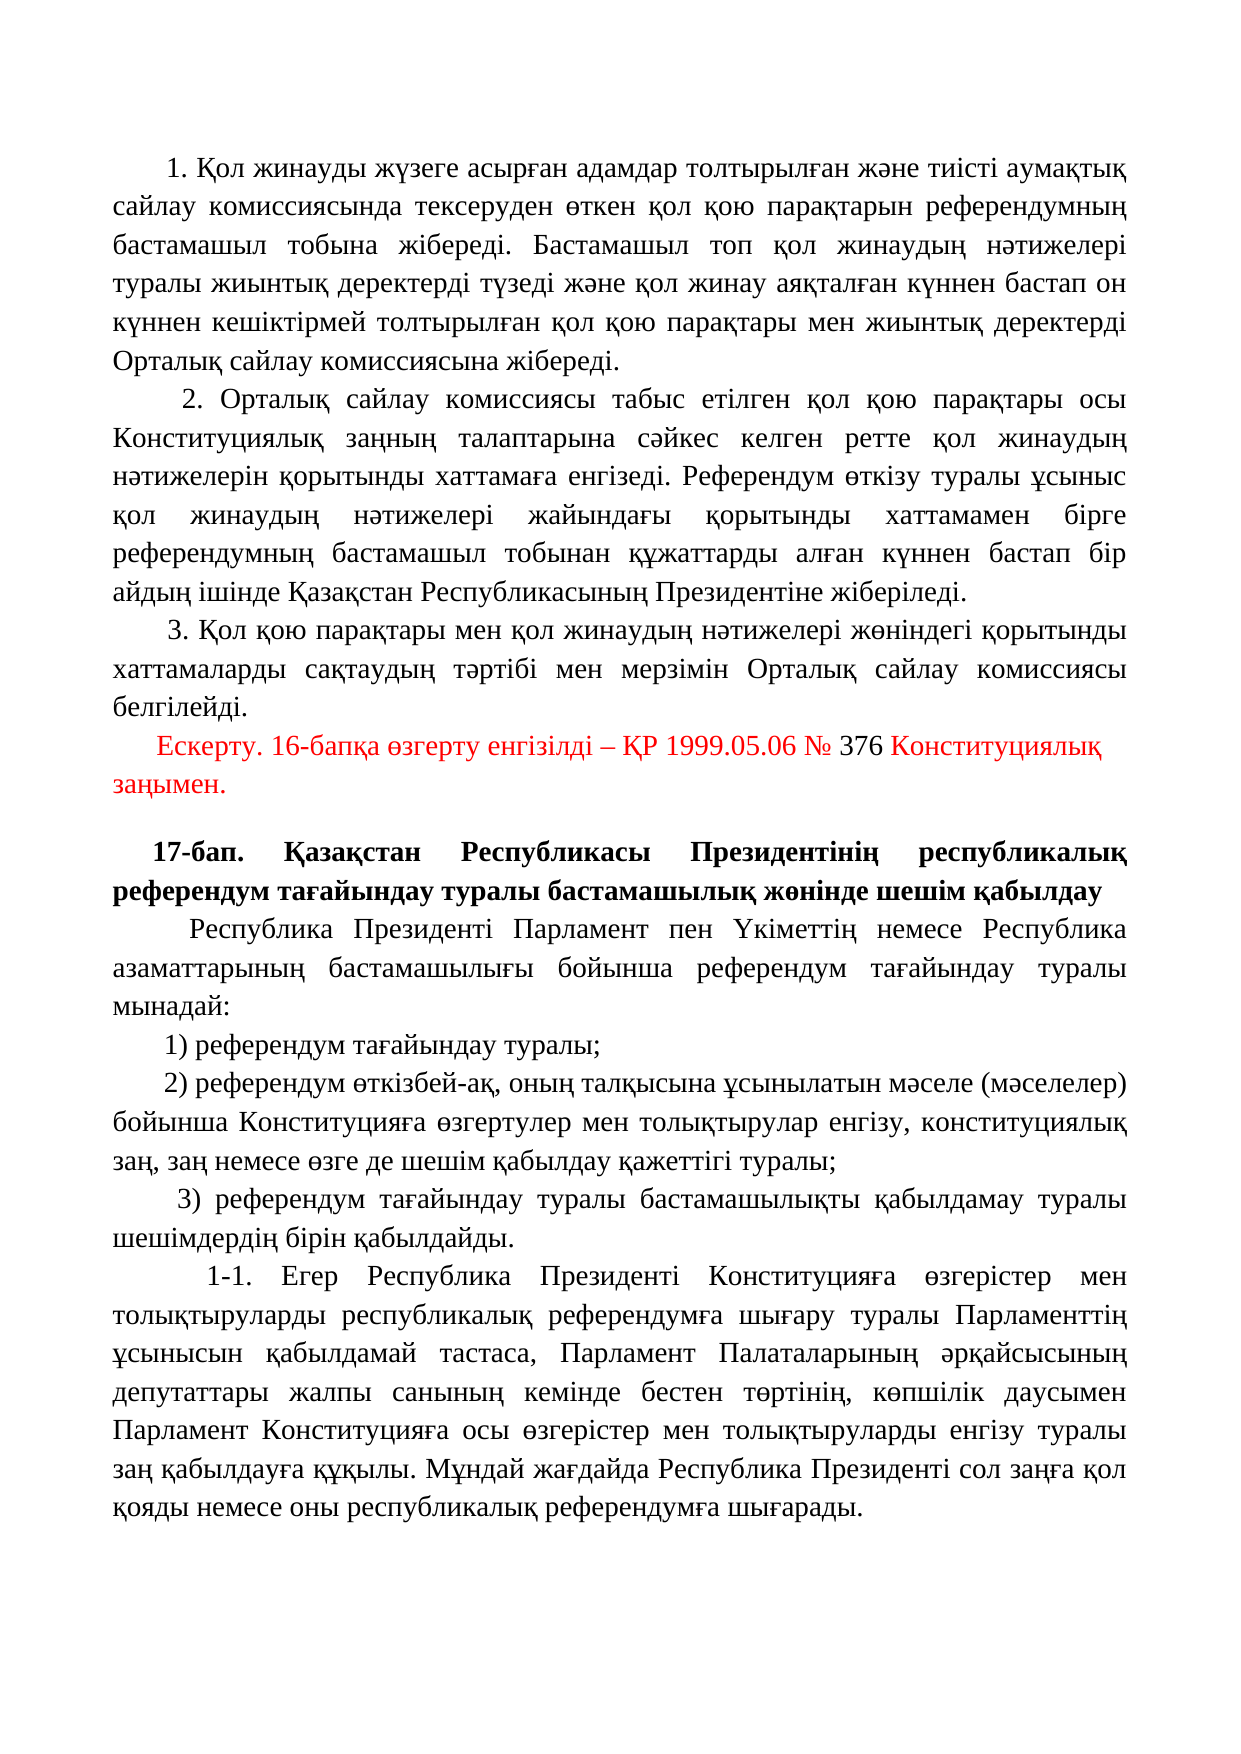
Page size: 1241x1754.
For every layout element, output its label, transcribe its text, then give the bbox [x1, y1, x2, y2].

text 1) референдум тағайындау туралы; [112, 1027, 1128, 1061]
text 2. Орталық сайлау комиссиясы табыс етiлген қол қою парақтары осы Конституциялық заңның талаптарына сәйкес келген ретте қол жинаудың нәтижелерiн қорытынды хаттамаға енгiзедi. Референдум өткiзу туралы ұсыныс қол жинаудың нәтижелерi жайындағы қорытынды хаттамамен бiрге референдумның бастамашыл тобынан құжаттарды алған күннен бастап бiр айдың iшiнде Қазақстан Республикасының Президентiне жiберiледi. [112, 381, 1128, 607]
text 2) референдум өткiзбей-ақ, оның талқысына ұсынылатын мәселе (мәселелер) бойынша Конституцияға өзгертулер мен толықтырулар енгiзу, конституциялық заң, заң немесе өзге де шешiм қабылдау қажеттiгi туралы; [112, 1066, 1128, 1176]
text 3) референдум тағайындау туралы бастамашылықты қабылдамау туралы шешiмдердiң бiрiн қабылдайды. [112, 1181, 1128, 1253]
text 1-1. Егер Республика Президенті Конституцияға өзгерістер мен толықтыруларды республикалық референдумға шығару туралы Парламенттің ұсынысын қабылдамай тастаса, Парламент Палаталарының әрқайсысының депутаттары жалпы санының кемінде бестен төртінің, көпшілік даусымен Парламент Конституцияға осы өзгерістер мен толықтыруларды енгізу туралы заң қабылдауға құқылы. Мұндай жағдайда Республика Президенті сол заңға қол қояды немесе оны республикалық референдумға шығарады. [112, 1258, 1128, 1523]
text 1. Қол жинауды жүзеге асырған адамдар толтырылған және тиiстi аумақтық сайлау комиссиясында тексеруден өткен қол қою парақтарын референдумның бастамашыл тобына жiбередi. Бастамашыл топ қол жинаудың нәтижелерi туралы жиынтық деректердi түзедi және қол жинау аяқталған күннен бастап он күннен кешiктiрмей толтырылған қол қою парақтары мен жиынтық деректердi Орталық сайлау комиссиясына жiбередi. [112, 150, 1128, 376]
text Республика Президентi Парламент пен Үкiметтiң немесе Республика азаматтарының бастамашылығы бойынша референдум тағайындау туралы мынадай: [112, 911, 1128, 1022]
text Ескерту. 16-бапқа өзгерту енгізілді – ҚР 1999.05.06 № 376 Конституциялық заңымен. [112, 728, 1128, 830]
text 17-бап. Қазақстан Республикасы Президентiнiң республикалық референдум тағайындау туралы бастамашылық жөнiнде шешiм қабылдау [112, 834, 1128, 906]
text 3. Қол қою парақтары мен қол жинаудың нәтижелерi жөнiндегi қорытынды хаттамаларды сақтаудың тәртiбi мен мерзiмiн Орталық сайлау комиссиясы белгiлейдi. [112, 612, 1128, 723]
